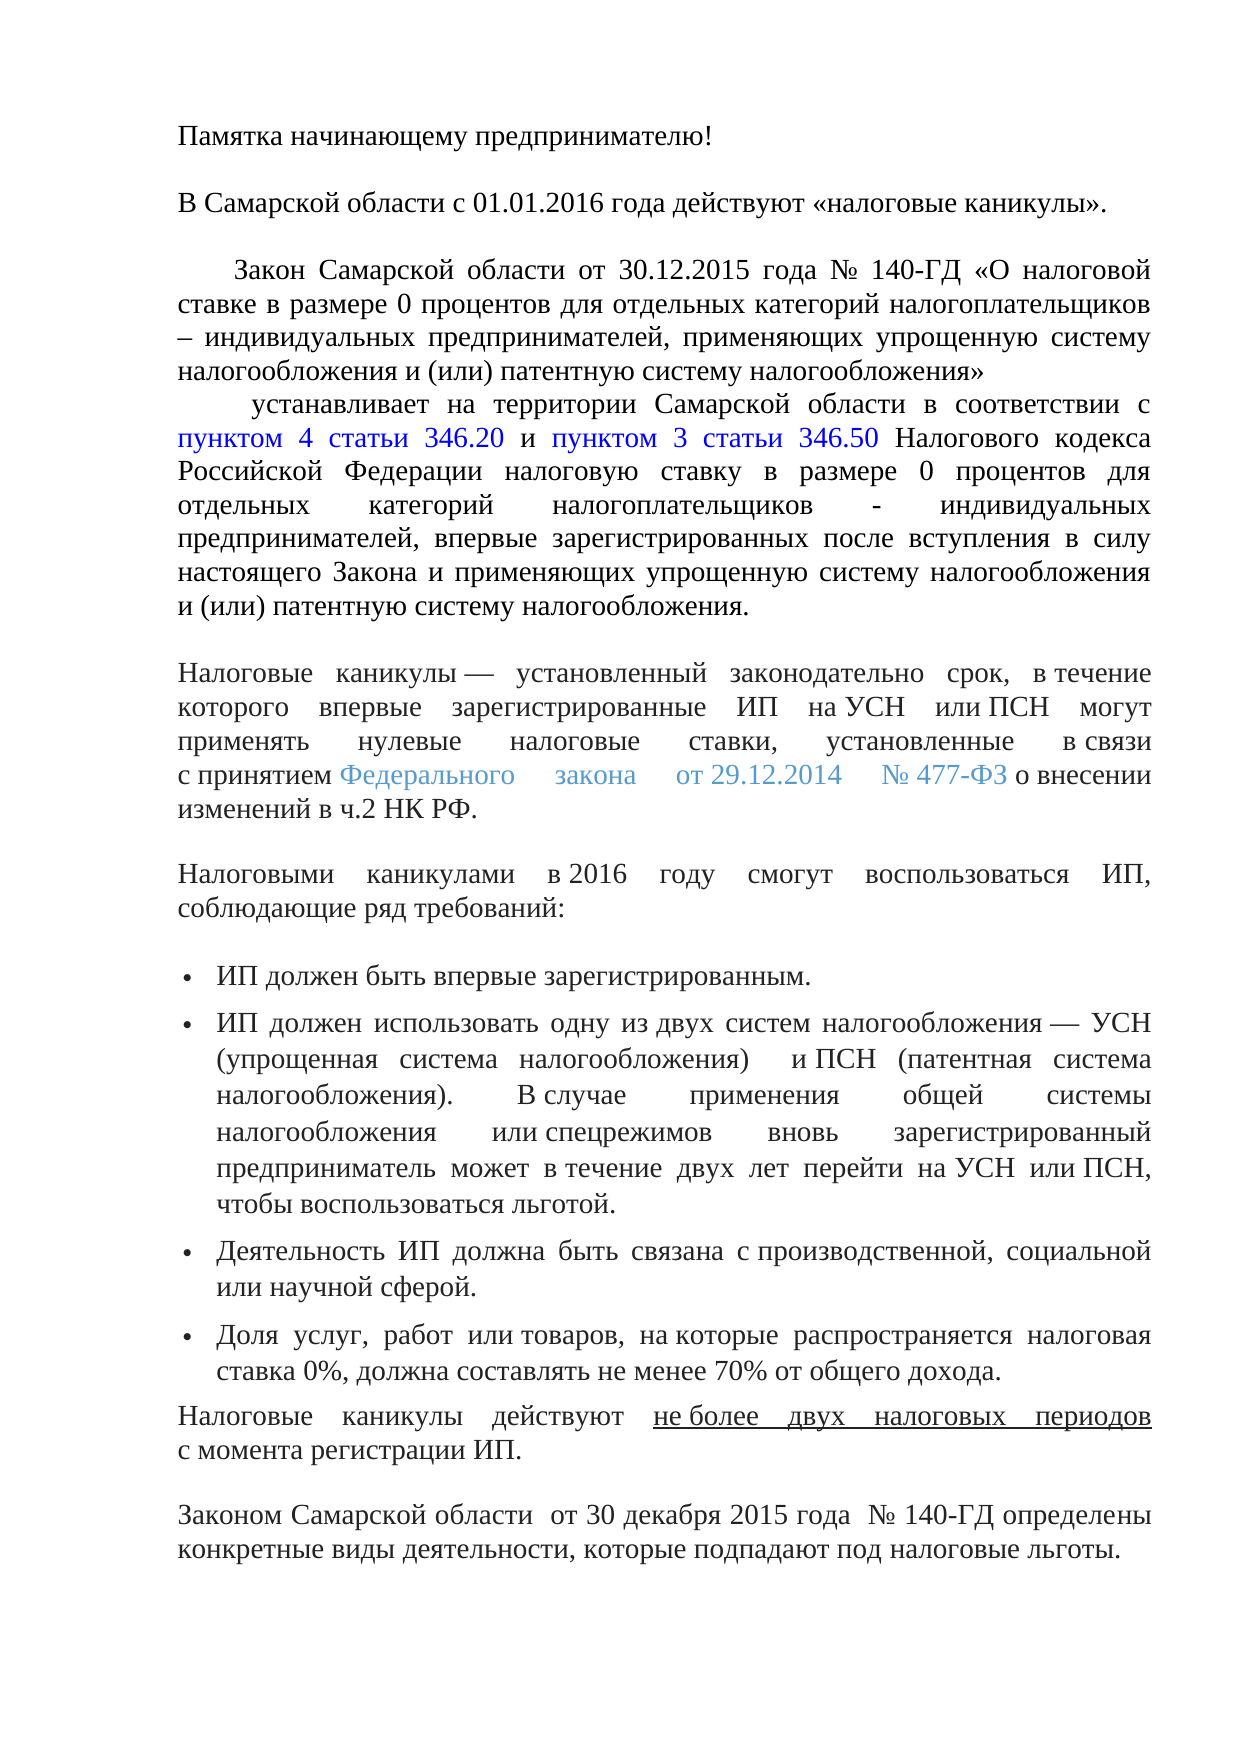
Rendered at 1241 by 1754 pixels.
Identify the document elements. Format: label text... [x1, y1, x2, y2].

list Деятельность ИП должна быть связана с производственной, социальной или научной сферой. [184, 1231, 1152, 1303]
list Доля услуг, работ или товаров, на которые распространяется налоговая ставка 0%, должна составлять не менее 70% от общего дохода. [184, 1314, 1152, 1387]
text Законом Самарской области от 30 декабря 2015 года № 140-ГД определены конкретные виды деятельности, которые подпадают под налоговые льготы. [177, 1497, 1152, 1564]
text Налоговые каникулы — установленный законодательно срок, в течение которого впервые зарегистрированные ИП на УСН или ПСН могут применять нулевые налоговые ставки, установленные в связи с принятием Федерального закона от 29.12.2014 № 477-ФЗ о внесении изменений в ч.2 НК РФ. [177, 655, 1152, 824]
list ИП должен быть впервые зарегистрированным. [184, 955, 1152, 991]
text Налоговые каникулы действуют не более двух налоговых периодов с момента регистрации ИП. [177, 1397, 1152, 1465]
title Закон Самарской области от 30.12.2015 года № 140-ГД «О налоговой ставке в размере 0 процентов для отдельных категорий налогоплательщиков – индивидуальных предпринимателей, применяющих упрощенную систему налогообложения и (или) патентную систему налогообложения» [177, 252, 1152, 386]
list ИП должен использовать одну из двух систем налогообложения — УСН (упрощенная система налогообложения) и ПСН (патентная система налогообложения). В случае применения общей системы налогообложения или спецрежимов вновь зарегистрированный предприниматель может в течение двух лет перейти на УСН или ПСН, чтобы воспользоваться льготой. [184, 1002, 1152, 1220]
text устанавливает на территории Самарской области в соответствии с пунктом 4 статьи 346.20 и пунктом 3 статьи 346.50 Налогового кодекса Российской Федерации налоговую ставку в размере 0 процентов для отдельных категорий налогоплательщиков - индивидуальных предпринимателей, впервые зарегистрированных после вступления в силу настоящего Закона и применяющих упрощенную систему налогообложения и (или) патентную систему налогообложения. [177, 386, 1152, 621]
text Налоговыми каникулами в 2016 году смогут воспользоваться ИП, соблюдающие ряд требований: [177, 856, 1152, 924]
title В Самарской области с 01.01.2016 года действуют «налоговые каникулы». [177, 185, 1152, 219]
title Памятка начинающему предпринимателю! [177, 118, 1152, 152]
